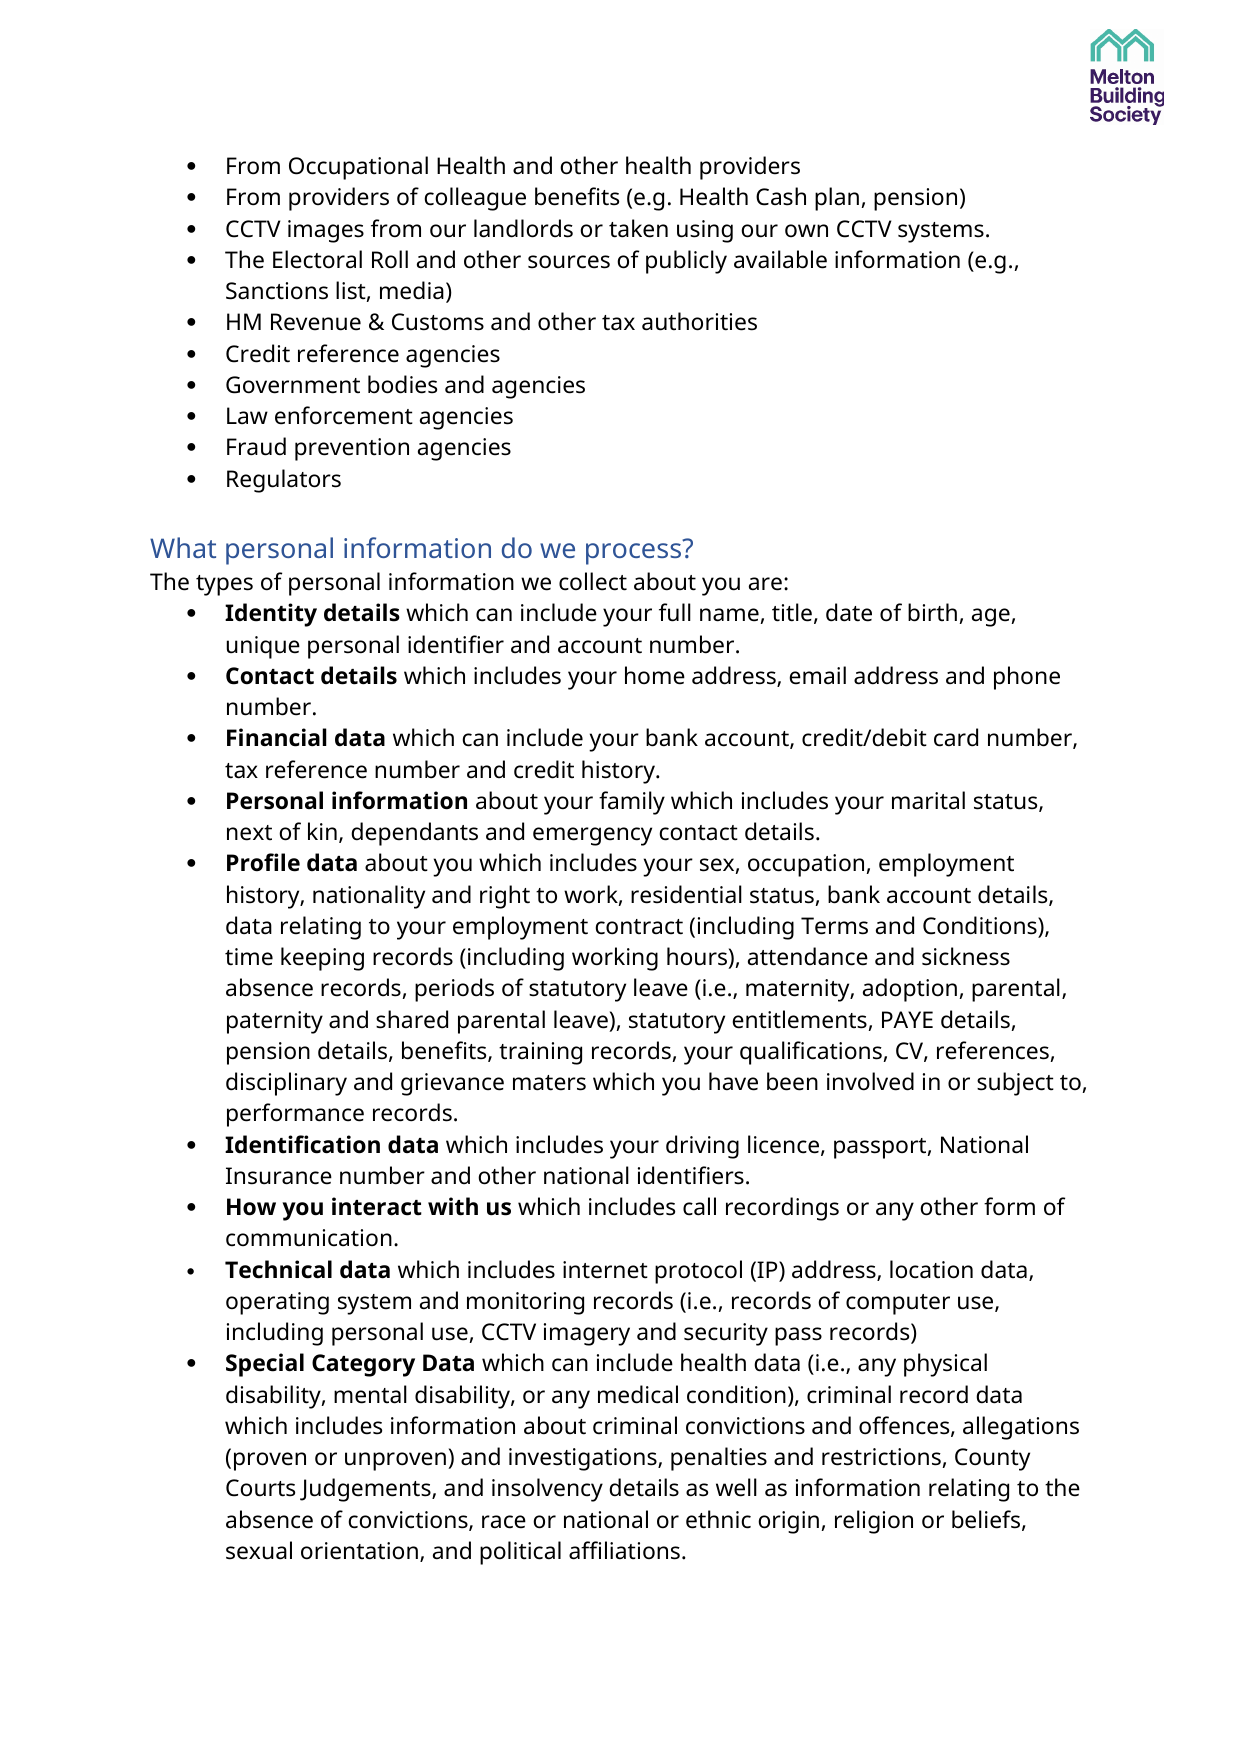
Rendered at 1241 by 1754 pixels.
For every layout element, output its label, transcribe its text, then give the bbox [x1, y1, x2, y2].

list From providers of colleague benefits (e.g. Health Cash plan, pension) [187, 181, 1090, 212]
list Credit reference agencies [187, 337, 1090, 369]
list Profile data about you which includes your sex, occupation, employment history, nationality and right to work, residential status, bank account details, data relating to your employment contract (including Terms and Conditions), time keeping records (including working hours), attendance and sickness absence records, periods of statutory leave (i.e., maternity, adoption, parental, paternity and shared parental leave), statutory entitlements, PAYE details, pension details, benefits, training records, your qualifications, CV, references, disciplinary and grievance maters which you have been involved in or subject to, performance records. [187, 847, 1090, 1128]
list From Occupational Health and other health providers [187, 150, 1090, 181]
list Law enforcement agencies [187, 400, 1090, 431]
list Regulators [187, 462, 1090, 494]
list Fraud prevention agencies [187, 431, 1090, 462]
subtitle What personal information do we process? [150, 529, 1090, 566]
list Contact details which includes your home address, email address and phone number. [187, 660, 1090, 722]
list How you interact with us which includes call recordings or any other form of communication. [187, 1191, 1090, 1253]
list Identification data which includes your driving licence, passport, National Insurance number and other national identifiers. [187, 1128, 1090, 1191]
list Technical data which includes internet protocol (IP) address, location data, operating system and monitoring records (i.e., records of computer use, including personal use, CCTV imagery and security pass records) [187, 1253, 1090, 1347]
picture [1090, 29, 1164, 125]
list The Electoral Roll and other sources of publicly available information (e.g., Sanctions list, media) [187, 244, 1090, 306]
list Special Category Data which can include health data (i.e., any physical disability, mental disability, or any medical condition), criminal record data which includes information about criminal convictions and offences, allegations (proven or unproven) and investigations, penalties and restrictions, County Courts Judgements, and insolvency details as well as information relating to the absence of convictions, race or national or ethnic origin, religion or beliefs, sexual orientation, and political affiliations. [187, 1347, 1090, 1566]
text The types of personal information we collect about you are: [150, 566, 1090, 597]
list Government bodies and agencies [187, 369, 1090, 400]
list Personal information about your family which includes your marital status, next of kin, dependants and emergency contact details. [187, 785, 1090, 847]
list HM Revenue & Customs and other tax authorities [187, 306, 1090, 337]
list Financial data which can include your bank account, credit/debit card number, tax reference number and credit history. [187, 722, 1090, 785]
list Identity details which can include your full name, title, date of birth, age, unique personal identifier and account number. [187, 597, 1090, 660]
list CCTV images from our landlords or taken using our own CCTV systems. [187, 212, 1090, 244]
